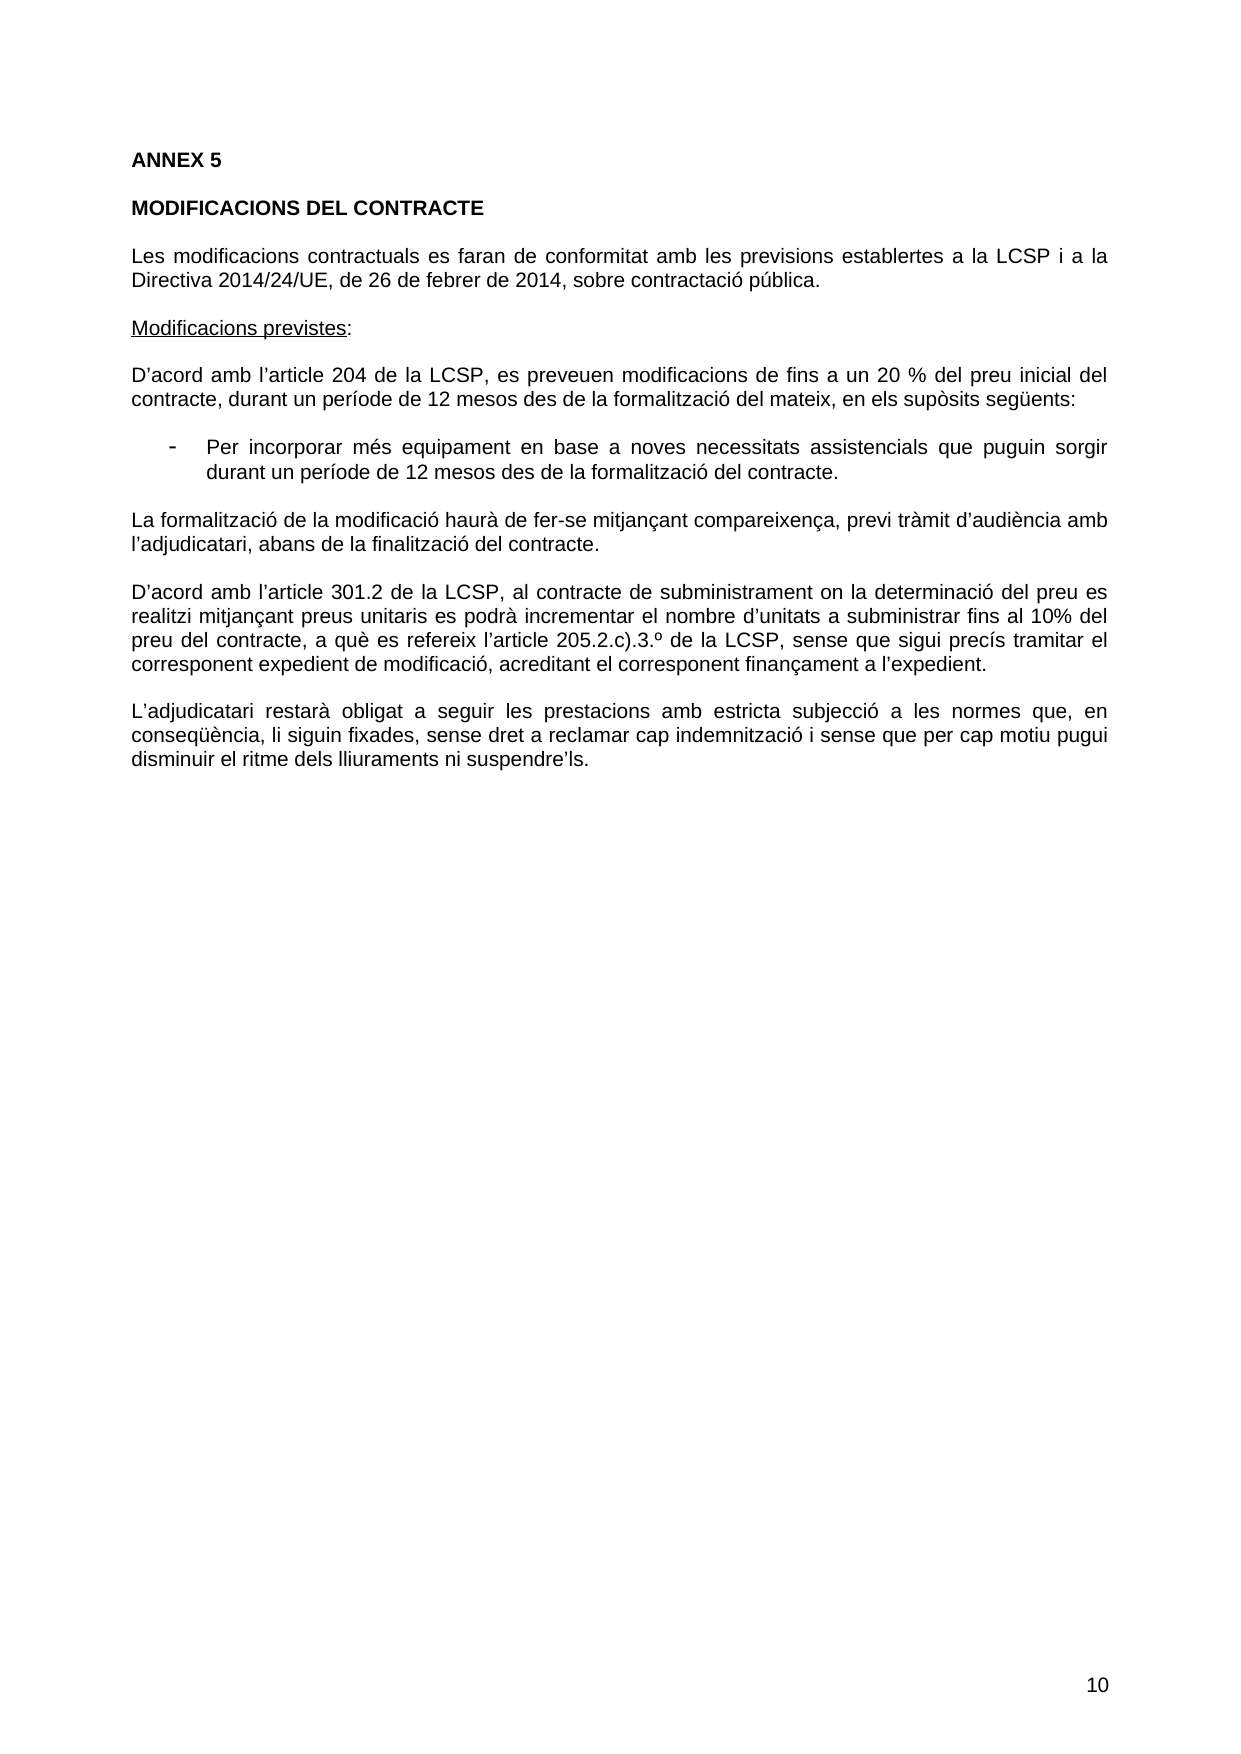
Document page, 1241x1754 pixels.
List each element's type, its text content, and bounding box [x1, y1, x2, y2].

text ANNEX 5 [131, 148, 1109, 172]
text Modificacions previstes: [131, 315, 1109, 339]
list Per incorporar més equipament en base a noves necessitats assistencials que puguin sorgir durant un període de 12 mesos des de la formalització del contracte. [169, 435, 1109, 484]
text Les modificacions contractuals es faran de conformitat amb les previsions establertes a la LCSP i a la Directiva 2014/24/UE, de 26 de febrer de 2014, sobre contractació pública. [131, 243, 1109, 291]
text La formalització de la modificació haurà de fer-se mitjançant compareixença, previ tràmit d’audiència amb l’adjudicatari, abans de la finalització del contracte. [131, 508, 1109, 556]
text D’acord amb l’article 301.2 de la LCSP, al contracte de subministrament on la determinació del preu es realitzi mitjançant preus unitaris es podrà incrementar el nombre d’unitats a subministrar fins al 10% del preu del contracte, a què es refereix l’article 205.2.c).3.º de la LCSP, sense que sigui precís tramitar el corresponent expedient de modificació, acreditant el corresponent finançament a l’expedient. [131, 579, 1109, 675]
text MODIFICACIONS DEL CONTRACTE [131, 196, 1109, 219]
text D’acord amb l’article 204 de la LCSP, es preveuen modificacions de fins a un 20 % del preu inicial del contracte, durant un període de 12 mesos des de la formalització del mateix, en els supòsits següents: [131, 363, 1109, 411]
text L’adjudicatari restarà obligat a seguir les prestacions amb estricta subjecció a les normes que, en conseqüència, li siguin fixades, sense dret a reclamar cap indemnització i sense que per cap motiu pugui disminuir el ritme dels lliuraments ni suspendre’ls. [131, 699, 1109, 771]
